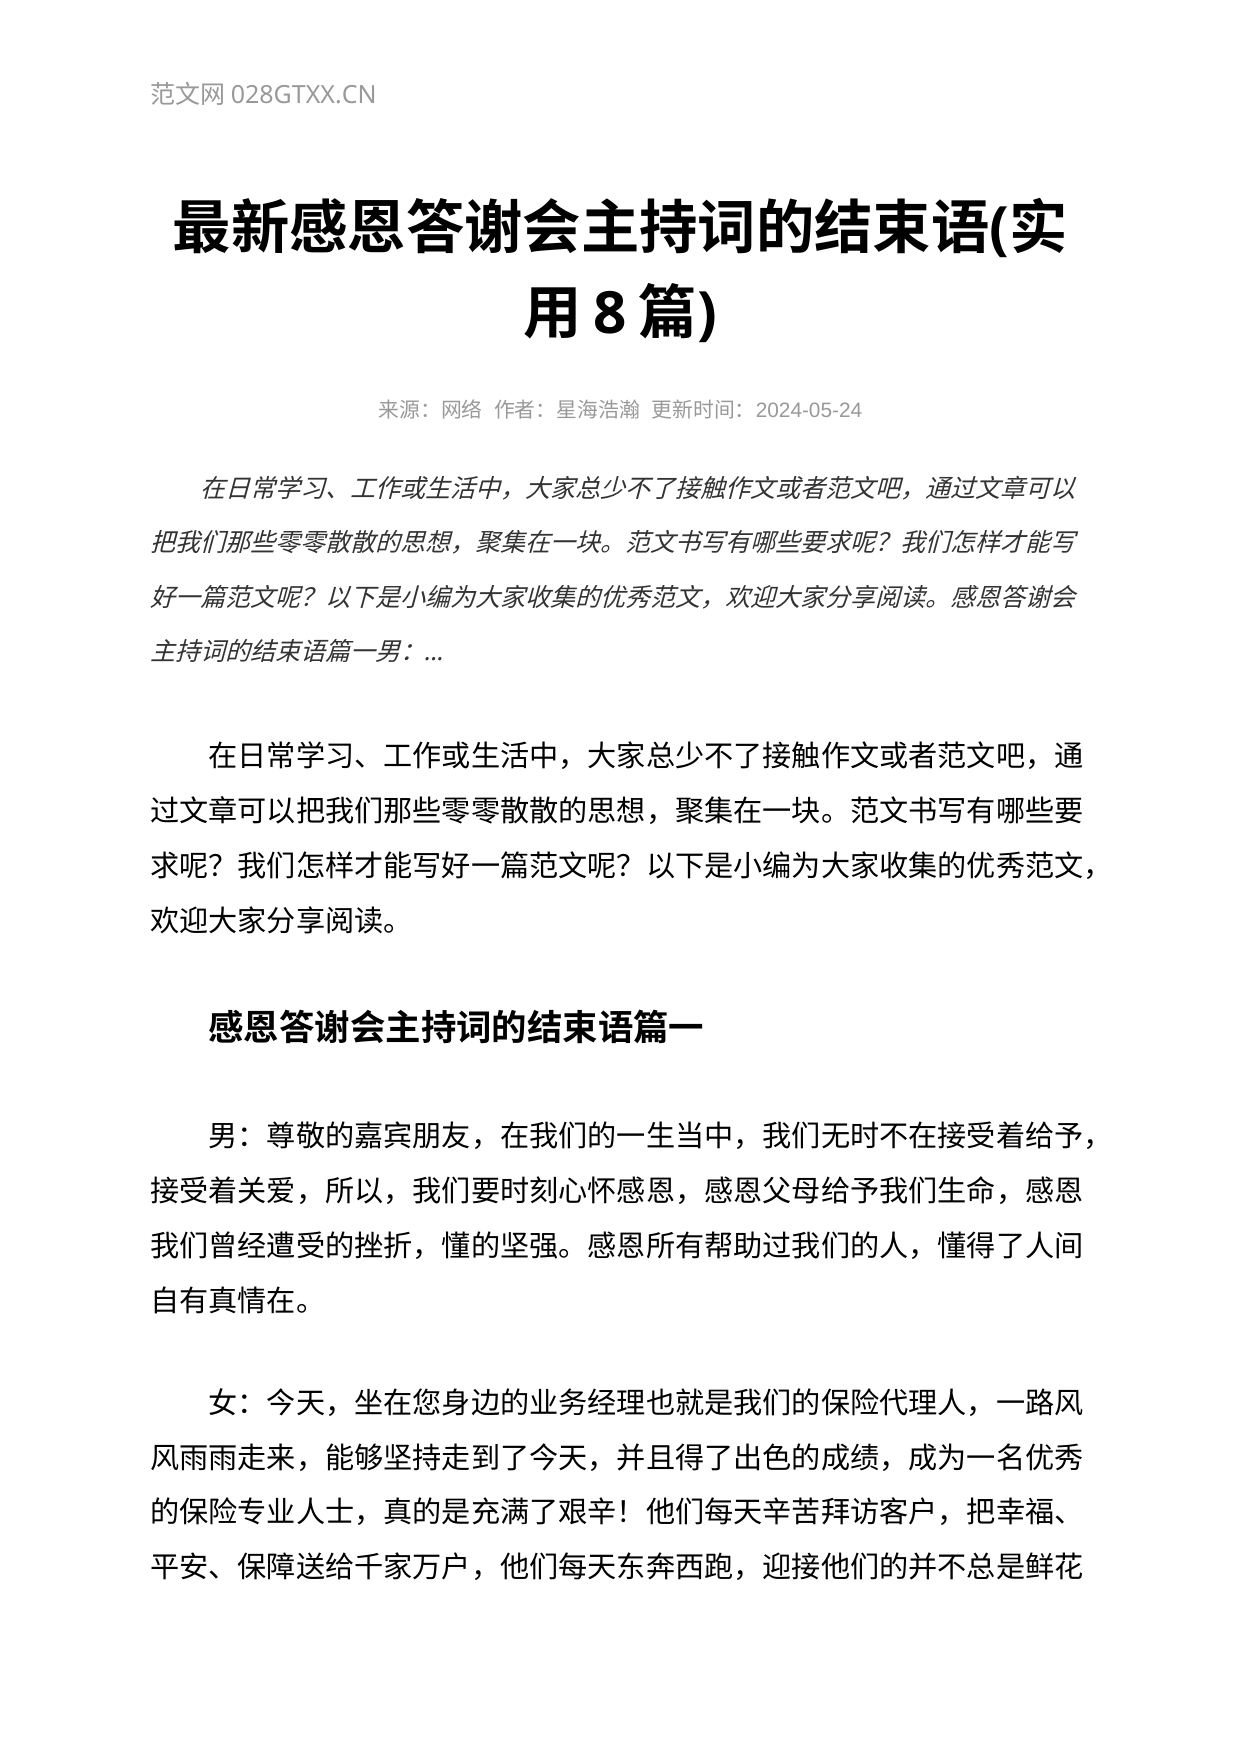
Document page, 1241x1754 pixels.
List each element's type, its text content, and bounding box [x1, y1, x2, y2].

subtitle 最新感恩答谢会主持词的结束语(实用8篇) [150, 181, 1090, 351]
text 来源：网络 作者：星海浩瀚 更新时间：2024-05-24 [150, 398, 1090, 422]
text 男：尊敬的嘉宾朋友，在我们的一生当中，我们无时不在接受着给予，接受着关爱，所以，我们要时刻心怀感恩，感恩父母给予我们生命，感恩我们曾经遭受的挫折，懂的坚强。感恩所有帮助过我们的人，懂得了人间自有真情在。 [150, 1113, 1090, 1320]
text 感恩答谢会主持词的结束语篇一 [150, 999, 1090, 1051]
text 在日常学习、工作或生活中，大家总少不了接触作文或者范文吧，通过文章可以把我们那些零零散散的思想，聚集在一块。范文书写有哪些要求呢？我们怎样才能写好一篇范文呢？以下是小编为大家收集的优秀范文，欢迎大家分享阅读。感恩答谢会主持词的结束语篇一男：... [150, 468, 1090, 668]
text 在日常学习、工作或生活中，大家总少不了接触作文或者范文吧，通过文章可以把我们那些零零散散的思想，聚集在一块。范文书写有哪些要求呢？我们怎样才能写好一篇范文呢？以下是小编为大家收集的优秀范文，欢迎大家分享阅读。 [150, 733, 1090, 940]
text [150, 1379, 1090, 1586]
